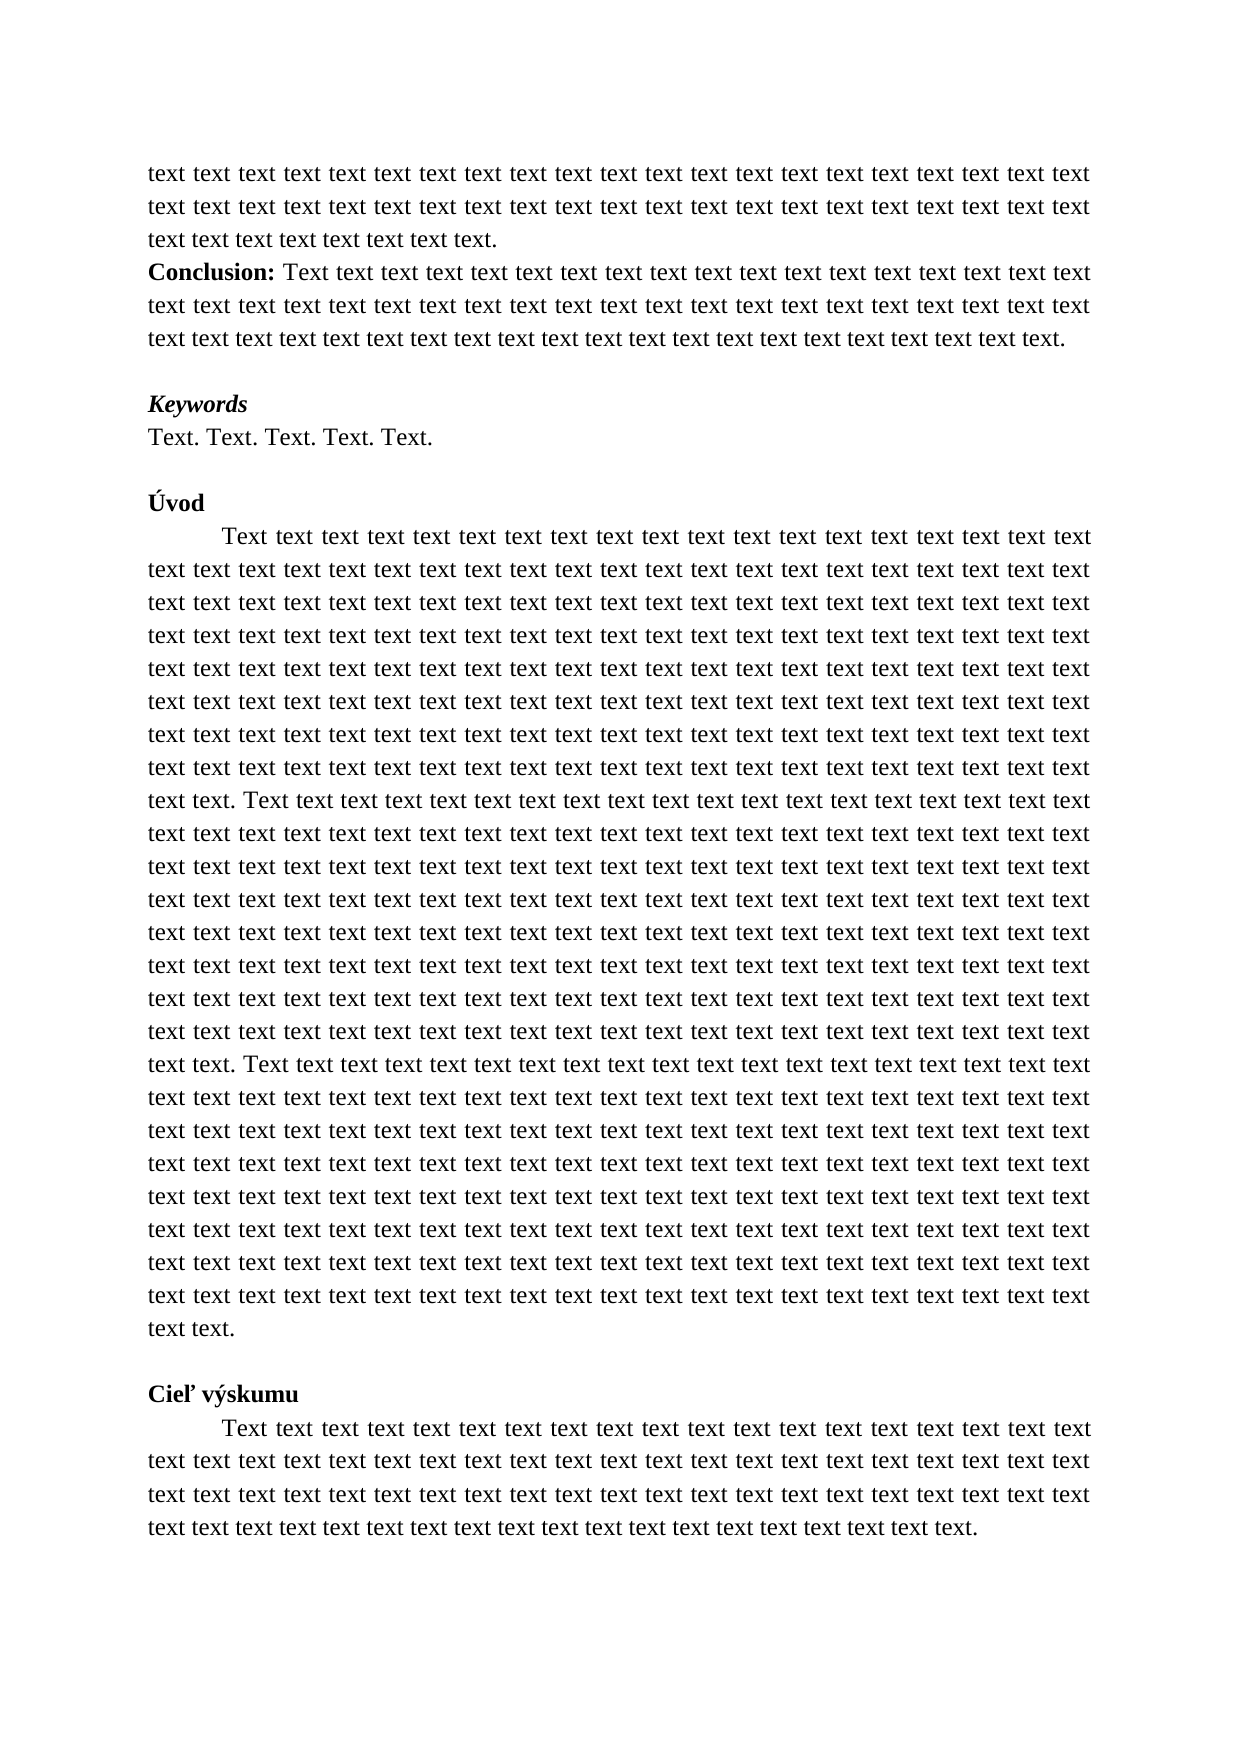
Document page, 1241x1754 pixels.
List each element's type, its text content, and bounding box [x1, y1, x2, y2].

text Keywords [148, 389, 1093, 418]
text Text. Text. Text. Text. Text. [148, 422, 1093, 451]
text Text text text text text text text text text text text text text text text text text text text text text text text text text text text text text text text text text text text text text text text text text text text text text text text text text text text text text text text text text text text text text text text text text text text text text text text text text text text text text text text text text text text text text text text text text text text text text text text text text text text text text text text text text text text text text text text text text text text text text text text text text text text text text text text text text text text text text text text text text text text text text text text text text text text text text text text text text text text text text text text text text text text text text text text text. Text text text text text text text text text text text text text text text text text text text text text text text text text text text text text text text text text text text text text text text text text text text text text text text text text text text text text text text text text text text text text text text text text text text text text text text text text text text text text text text text text text text text text text text text text text text text text text text text text text text text text text text text text text text text text text text text text text text text text text text text text text text text text text text text text text text text text text text text text text text text text text text text text text text text text text text text text text text text text text text text text text text text text text text text. Text text text text text text text text text text text text text text text text text text text text text text text text text text text text text text text text text text text text text text text text text text text text text text text text text text text text text text text text text text text text text text text text text text text text text text text text text text text text text text text text text text text text text text text text text text text text text text text text text text text text text text text text text text text text text text text text text text text text text text text text text text text text text text text text text text text text text text text text text text text text text text text text text text text text text text text text text text text text text text text text text text text text text text text text. [148, 521, 1093, 1342]
text Cieľ výskumu [148, 1379, 1093, 1408]
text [148, 158, 1093, 253]
text Conclusion: Text text text text text text text text text text text text text text text text text text text text text text text text text text text text text text text text text text text text text text text text text text text text text text text text text text text text text text text text text text text text. [148, 257, 1093, 352]
text Text text text text text text text text text text text text text text text text text text text text text text text text text text text text text text text text text text text text text text text text text text text text text text text text text text text text text text text text text text text text text text text text text text text text text text text text text text text text text text text text. [148, 1413, 1093, 1540]
text Úvod [148, 488, 1093, 517]
